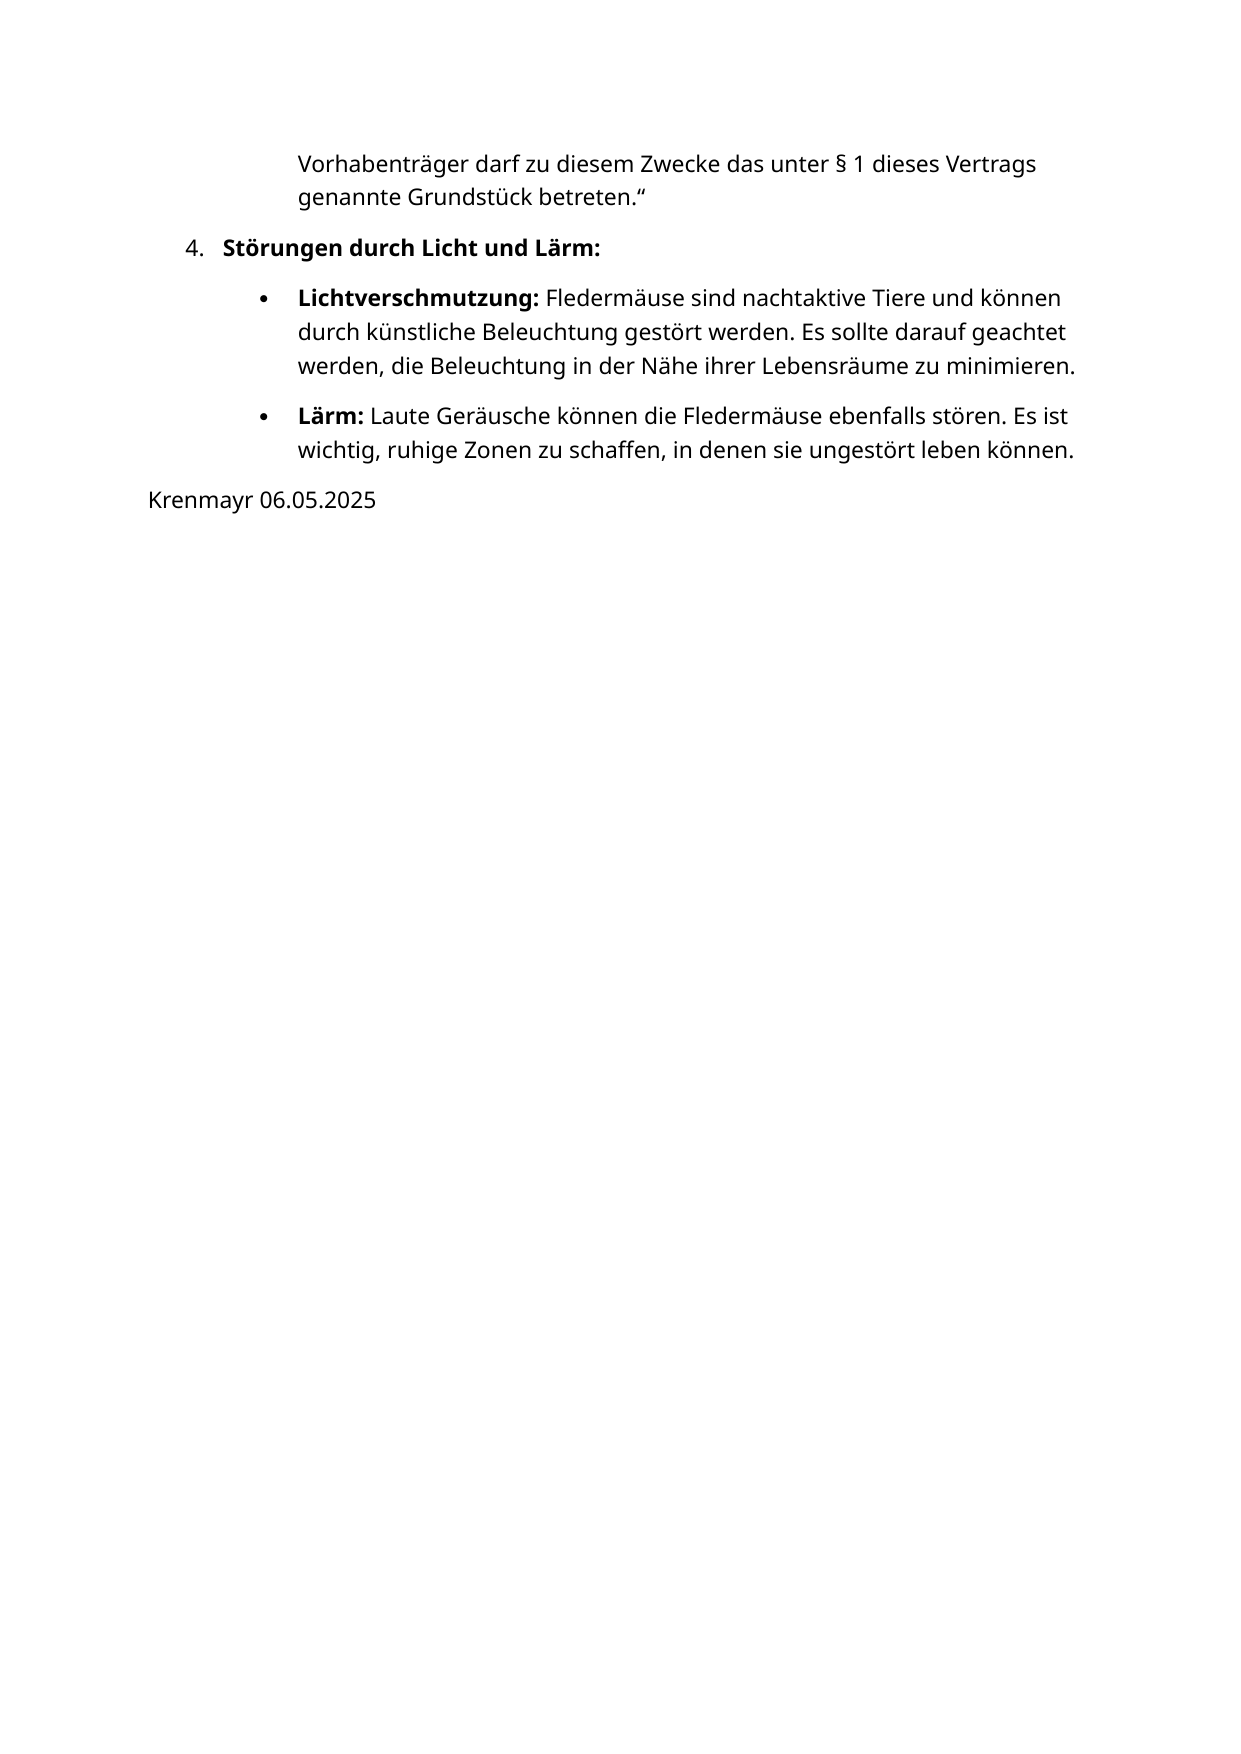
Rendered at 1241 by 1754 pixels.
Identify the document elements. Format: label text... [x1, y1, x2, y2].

text Krenmayr 06.05.2025 [148, 484, 1093, 516]
list Lärm: Laute Geräusche können die Fledermäuse ebenfalls stören. Es ist wichtig, ruhige Zonen zu schaffen, in denen sie ungestört leben können. [260, 400, 1093, 465]
list Störungen durch Licht und Lärm: [185, 232, 1093, 263]
list Lichtverschmutzung: Fledermäuse sind nachtaktive Tiere und können durch künstliche Beleuchtung gestört werden. Es sollte darauf geachtet werden, die Beleuchtung in der Nähe ihrer Lebensräume zu minimieren. [260, 282, 1093, 381]
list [260, 148, 1093, 213]
